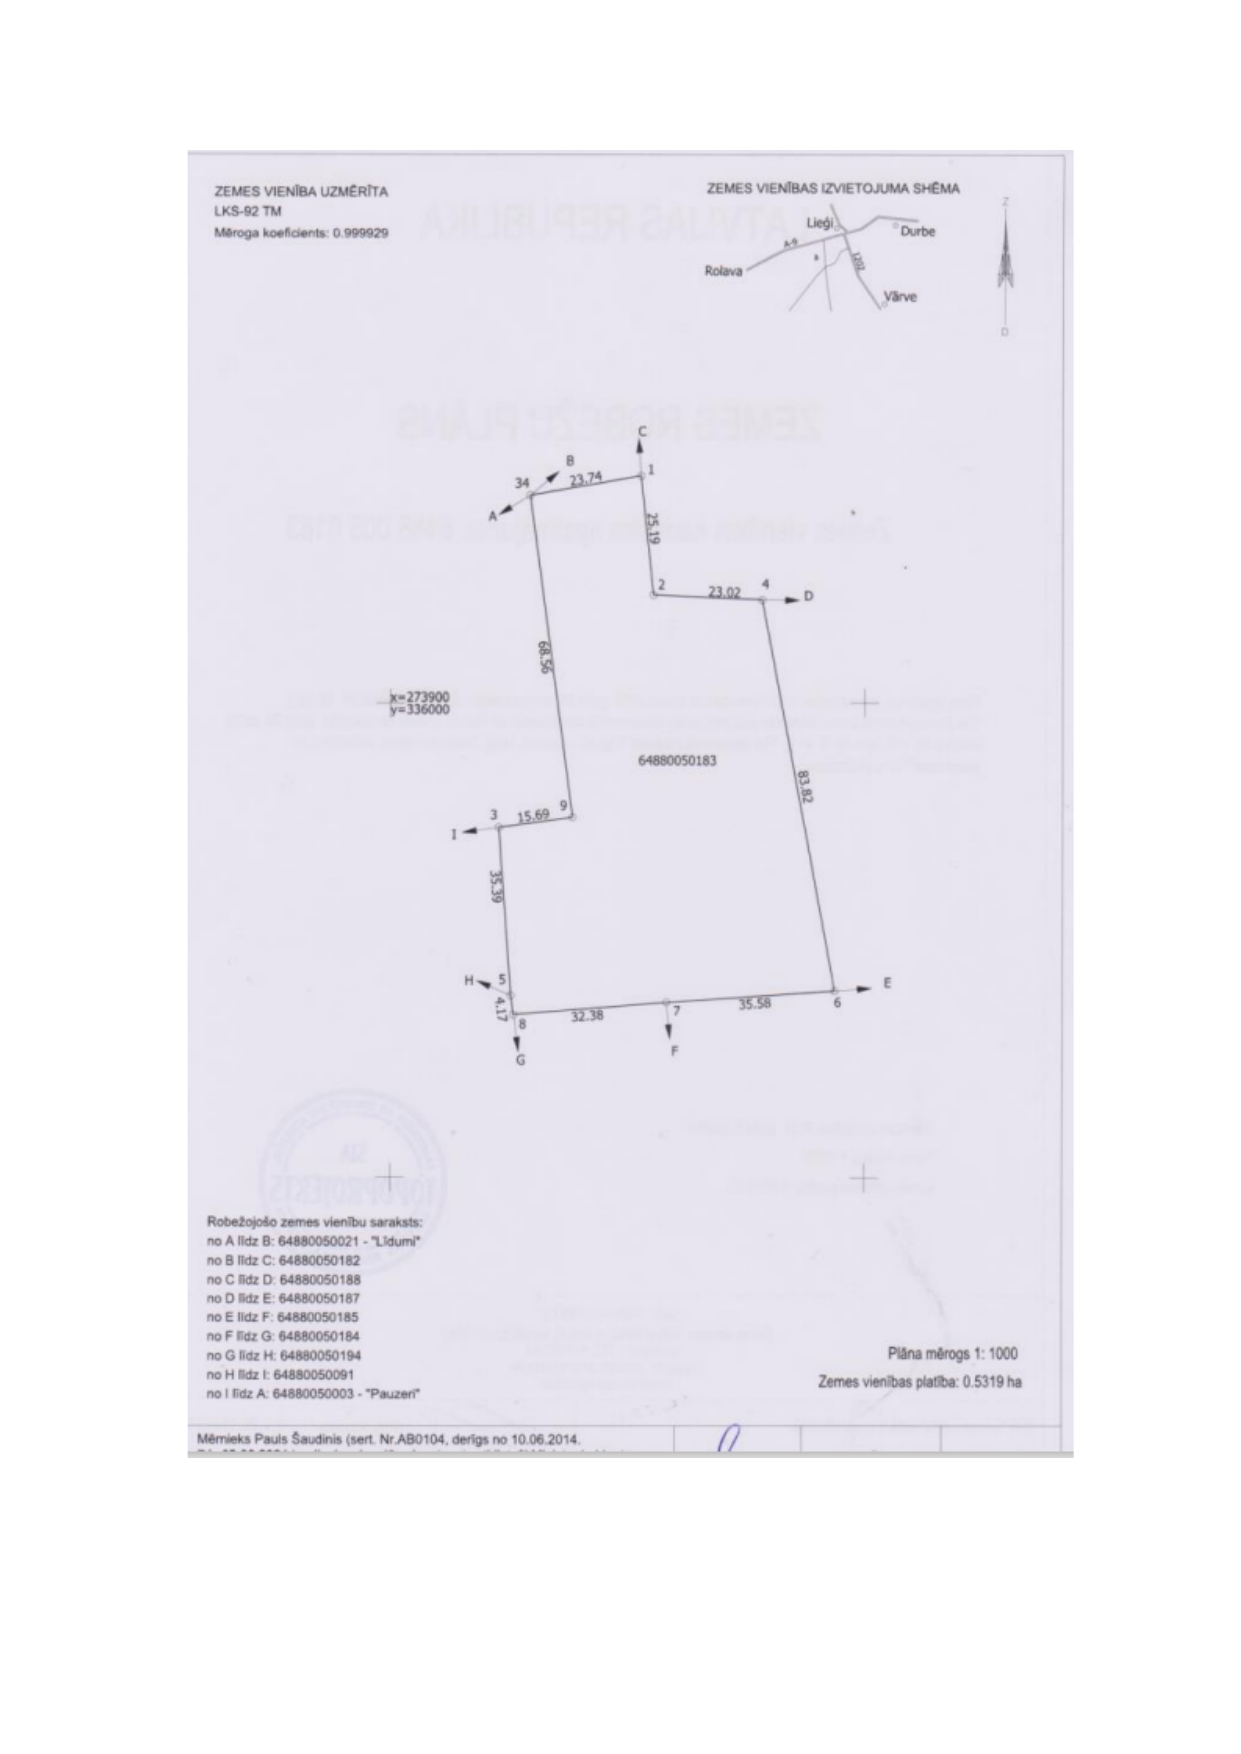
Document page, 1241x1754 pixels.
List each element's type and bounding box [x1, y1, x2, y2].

picture [187, 150, 1074, 1458]
